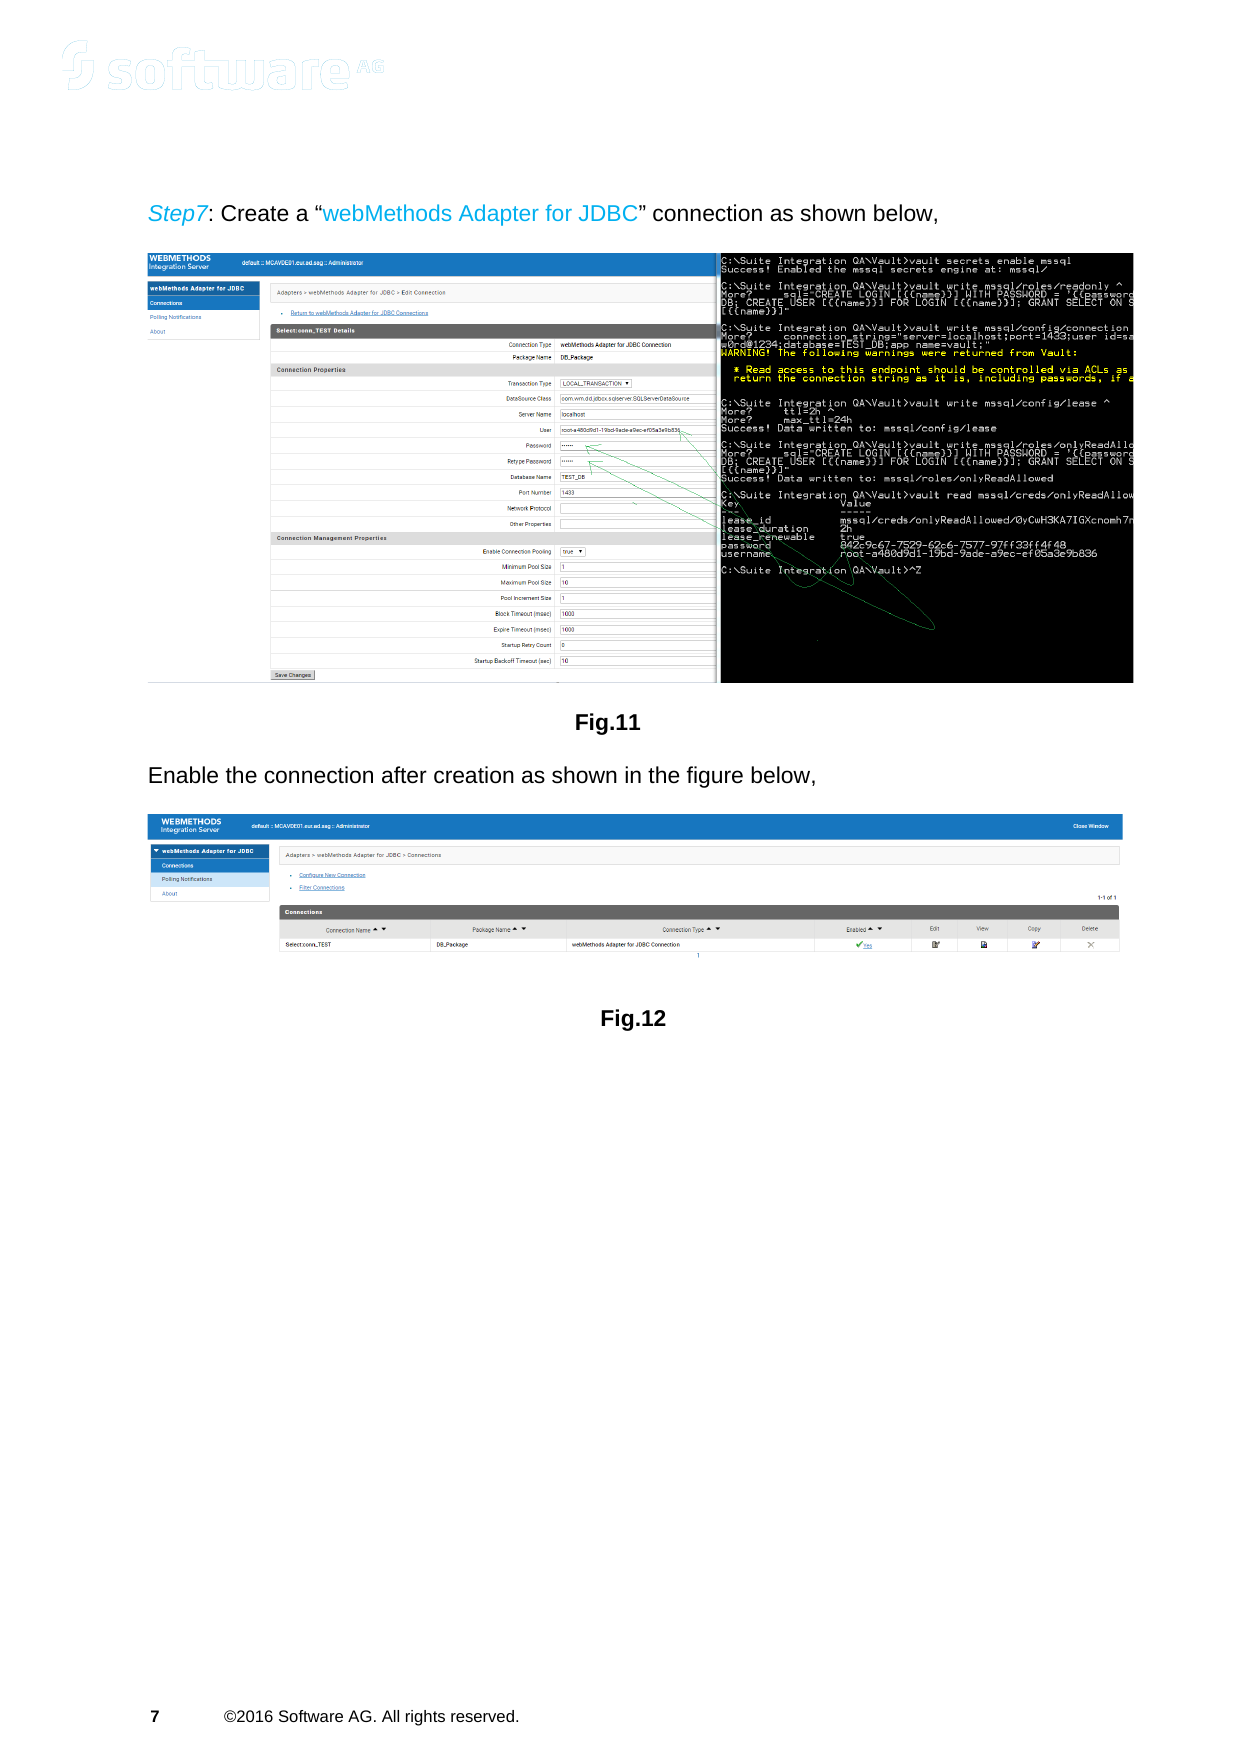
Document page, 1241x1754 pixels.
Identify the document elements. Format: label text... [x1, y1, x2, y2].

picture [68, 60, 94, 90]
text Fig.12 [148, 1005, 1134, 1031]
picture [135, 59, 165, 91]
picture [147, 253, 1134, 683]
text Fig.11 [148, 709, 1134, 735]
picture [320, 59, 350, 91]
text Step7: Create a “webMethods Adapter for JDBC” connection as shown below, [148, 200, 1134, 227]
picture [147, 814, 1123, 979]
picture [267, 59, 296, 91]
picture [108, 59, 132, 90]
text Enable the connection after creation as shown in the figure below, [148, 762, 1134, 788]
picture [372, 59, 384, 73]
picture [302, 59, 319, 90]
picture [167, 47, 264, 91]
picture [356, 60, 371, 73]
picture [62, 40, 88, 71]
